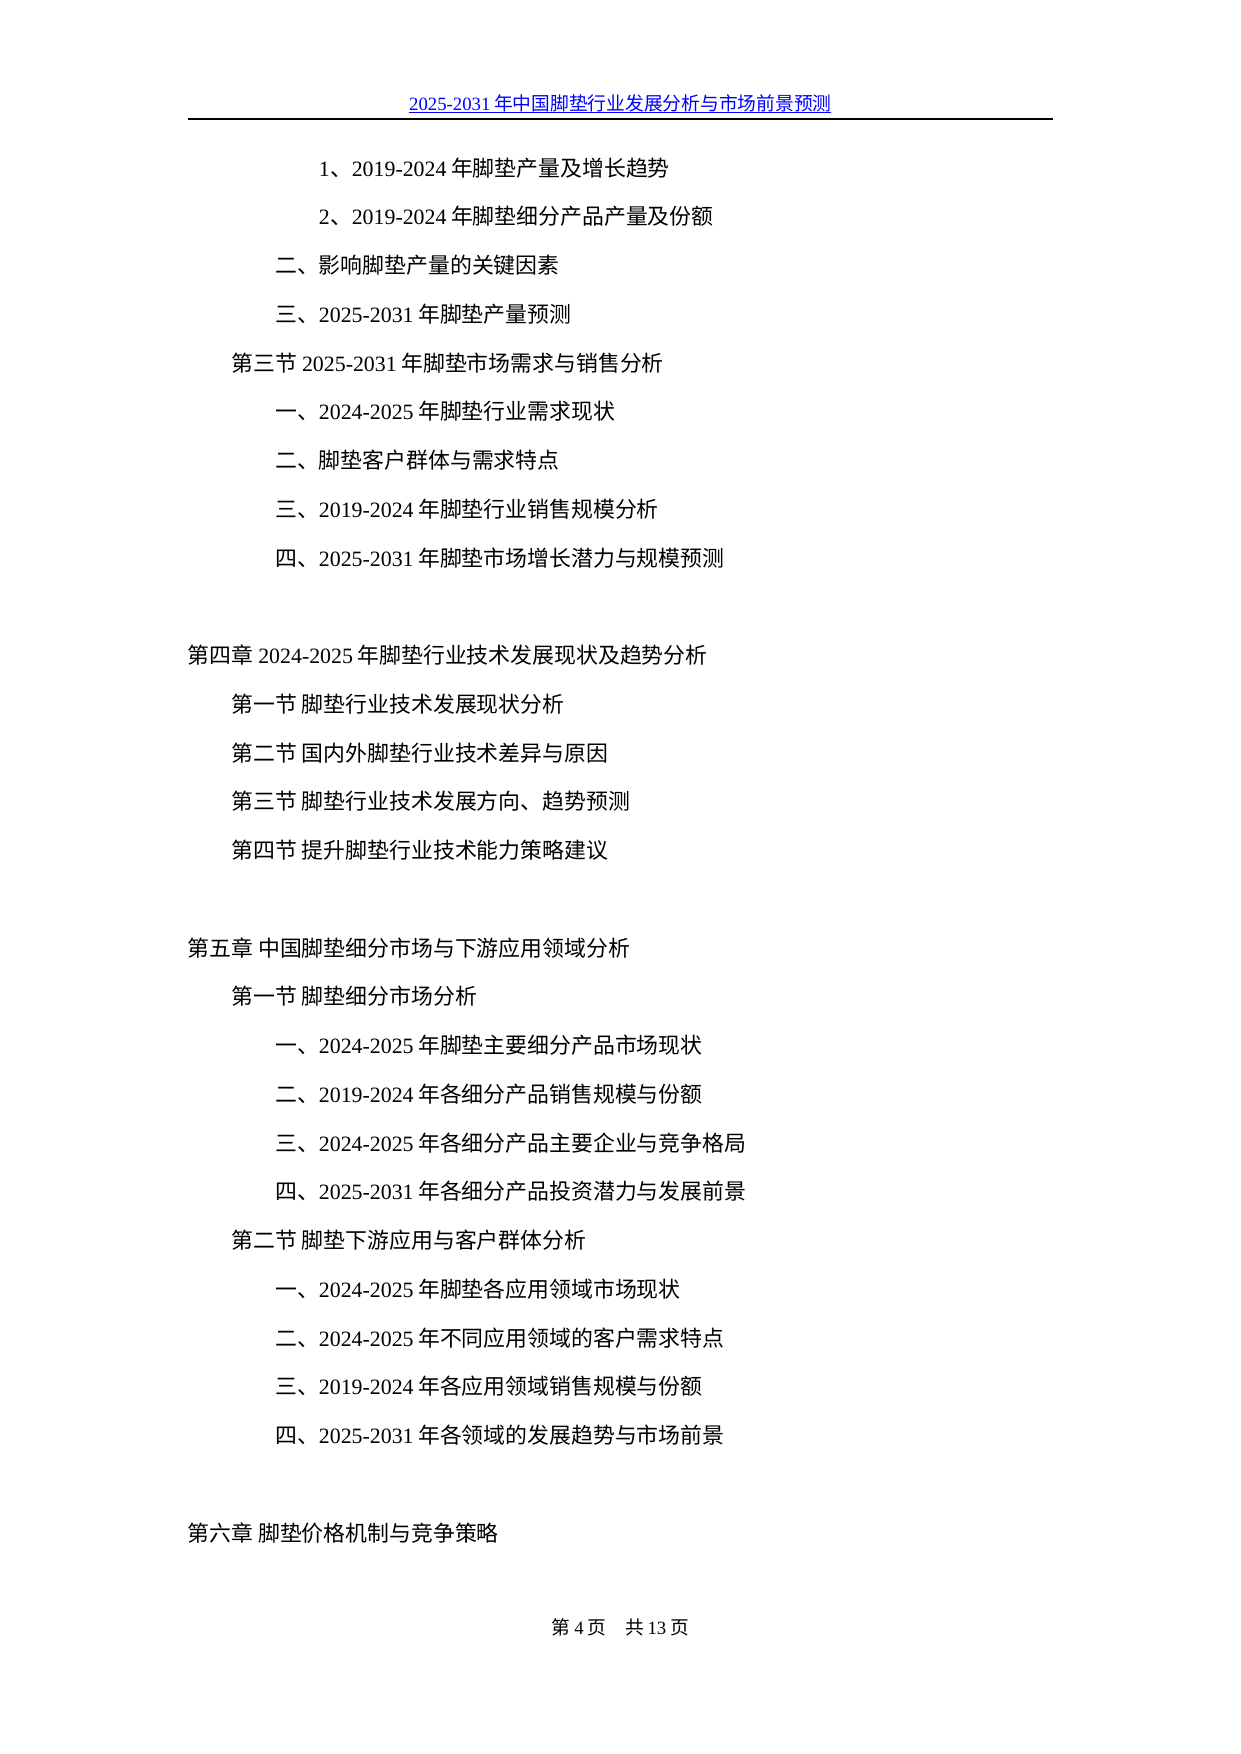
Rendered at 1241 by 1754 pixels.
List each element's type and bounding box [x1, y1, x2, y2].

text [187, 150, 1053, 1548]
